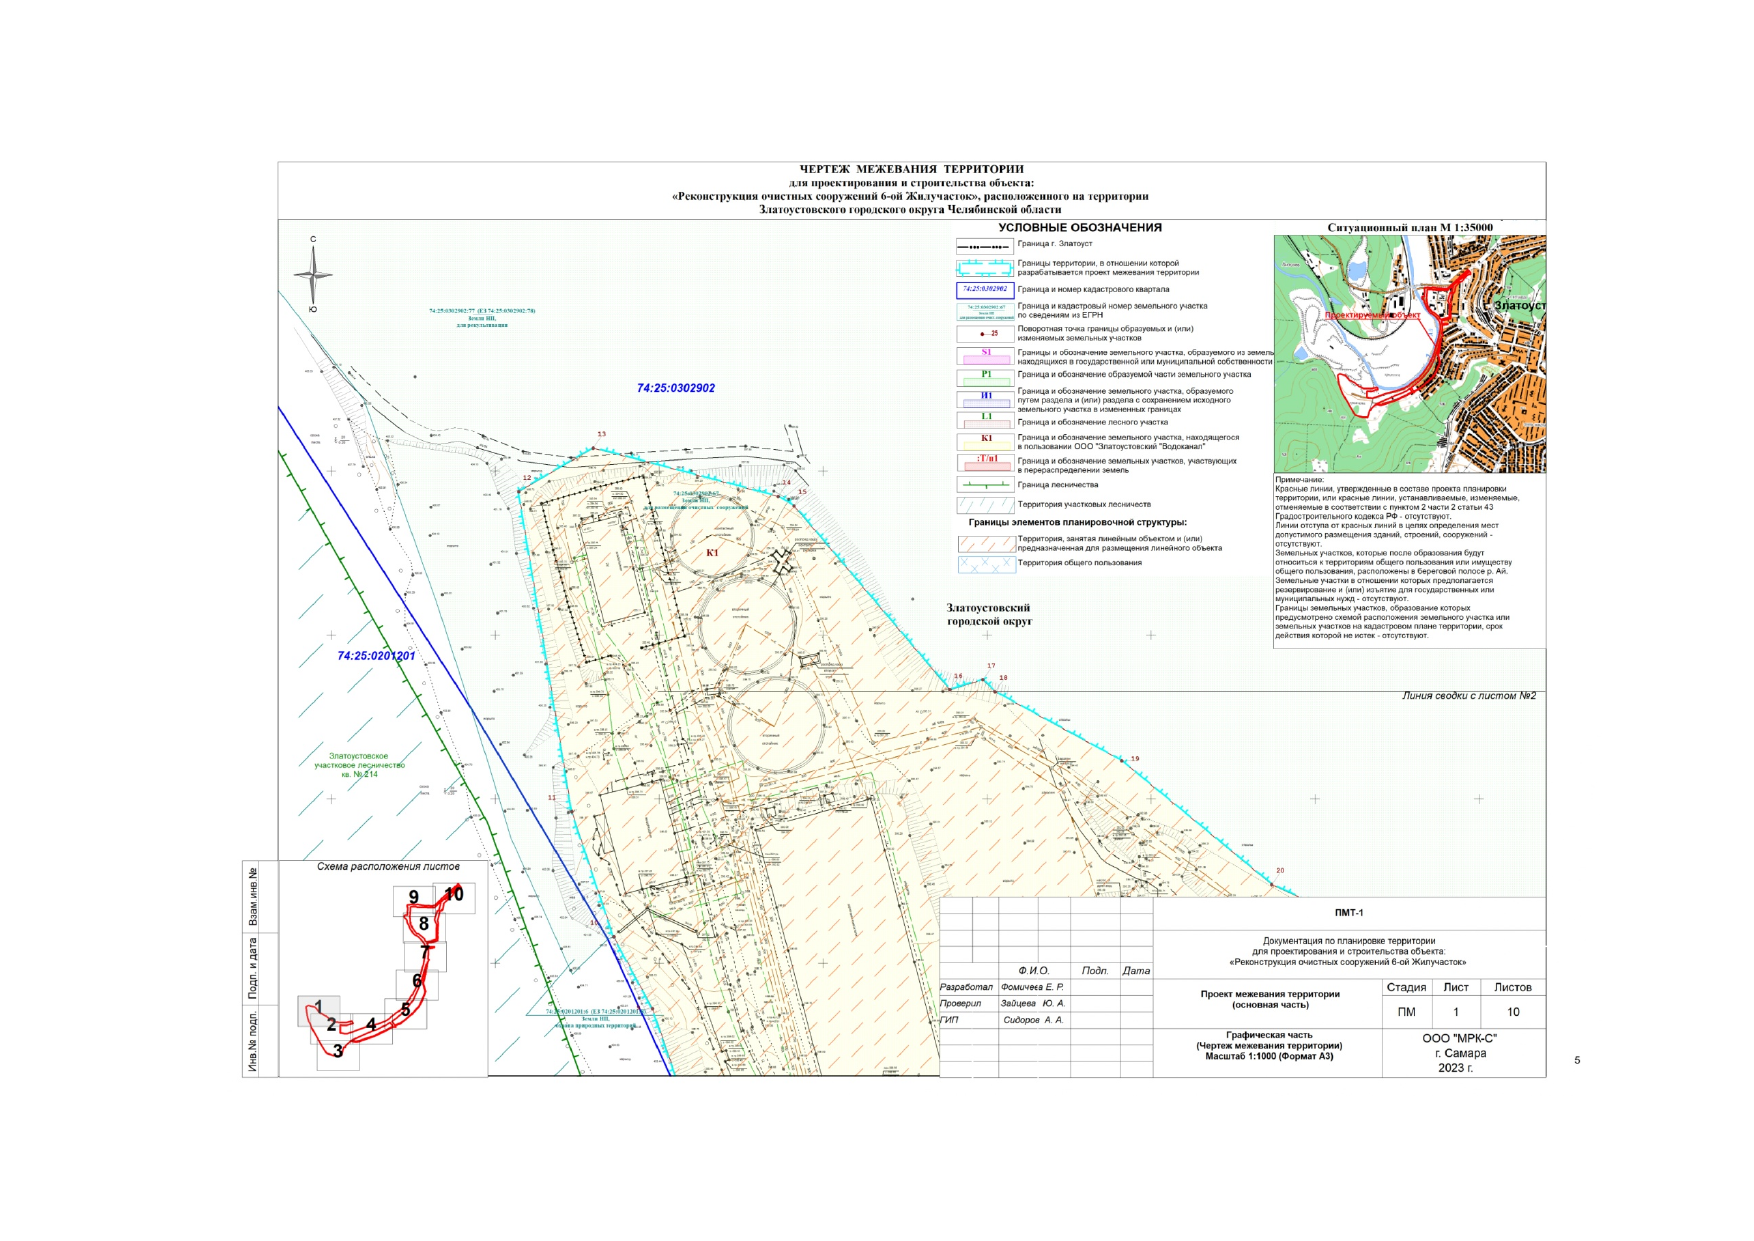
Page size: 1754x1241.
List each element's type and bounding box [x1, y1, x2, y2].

picture [226, 122, 1604, 1096]
